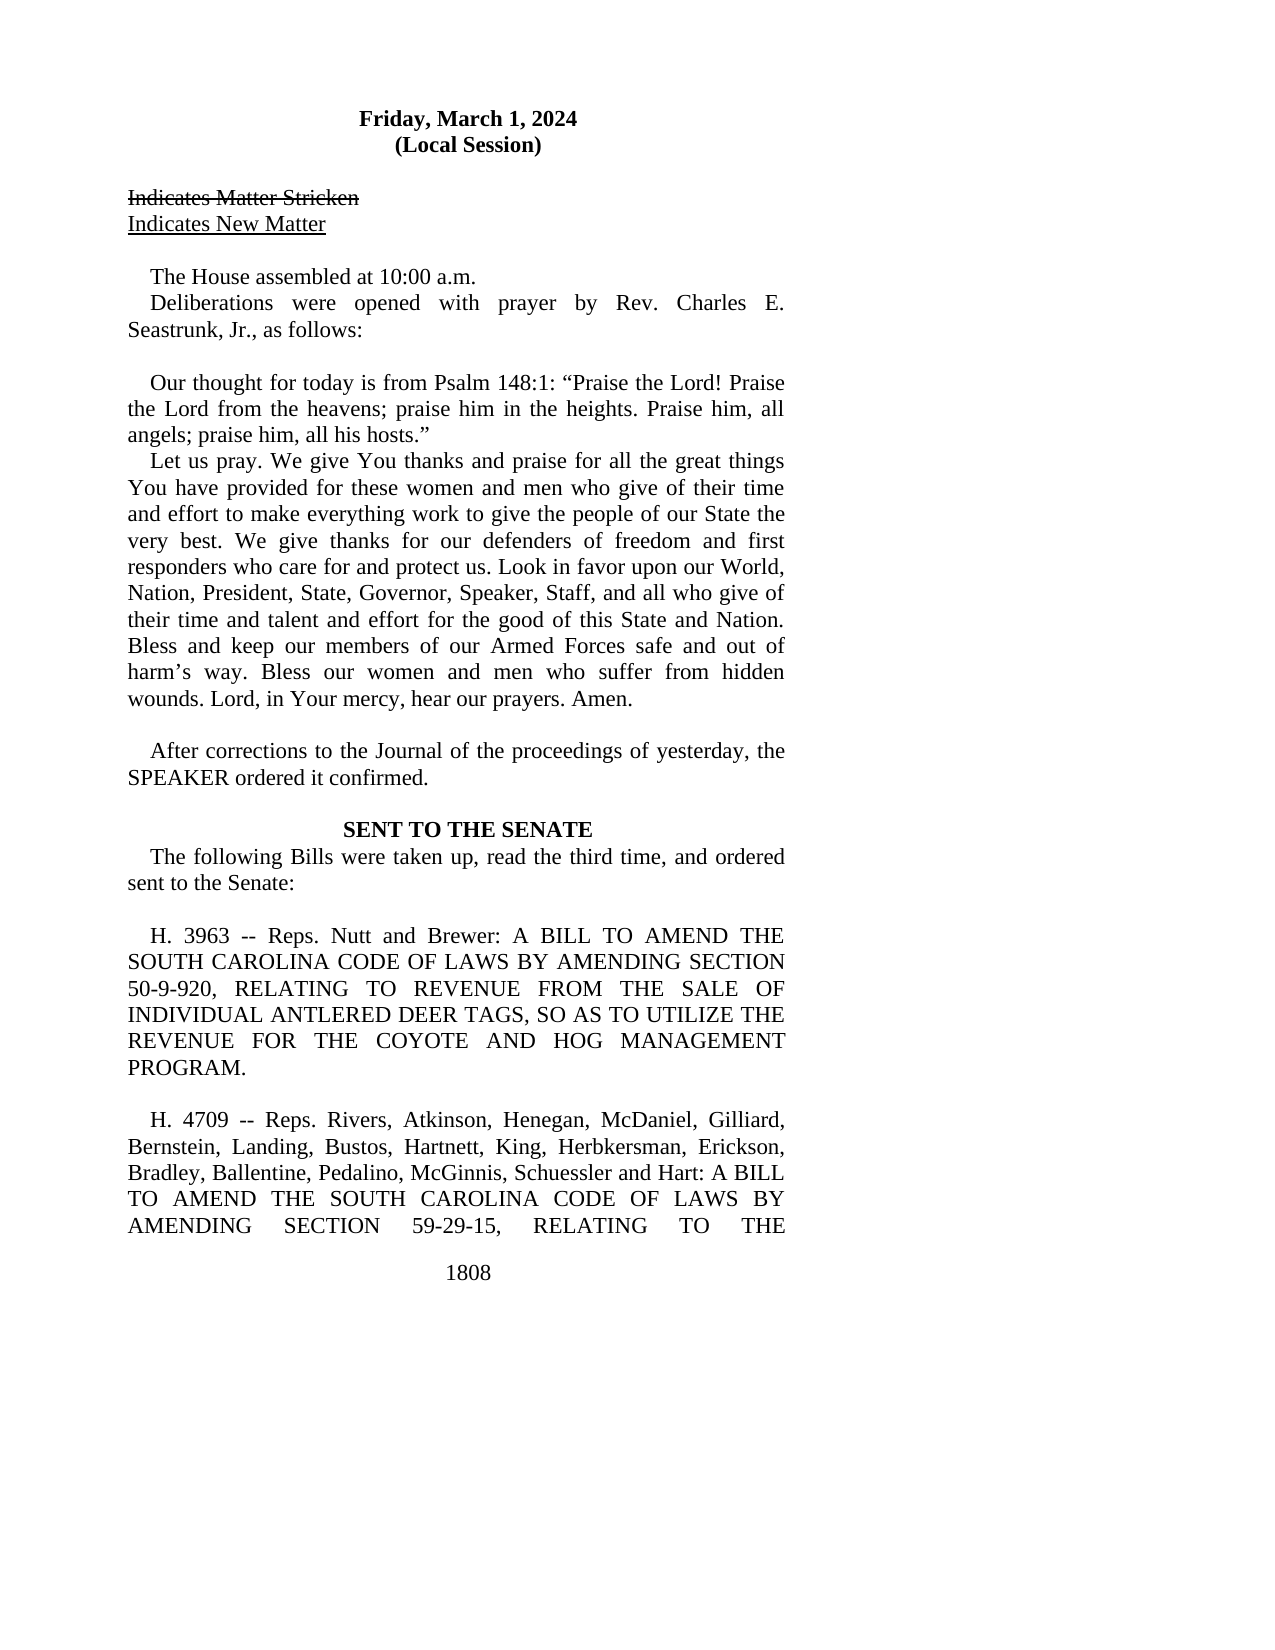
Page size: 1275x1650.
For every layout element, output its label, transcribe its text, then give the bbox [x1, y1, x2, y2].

text After corrections to the Journal of the proceedings of yesterday, the SPEAKER ordered it confirmed. [127, 737, 786, 790]
text Deliberations were opened with prayer by Rev. Charles E. Seastrunk, Jr., as follows: [127, 289, 786, 342]
text H. 3963 -- Reps. Nutt and Brewer: A BILL TO AMEND THE SOUTH CAROLINA CODE OF LAWS BY AMENDING SECTION 50-9-920, RELATING TO REVENUE FROM THE SALE OF INDIVIDUAL ANTLERED DEER TAGS, SO AS TO UTILIZE THE REVENUE FOR THE COYOTE AND HOG MANAGEMENT PROGRAM. [127, 922, 786, 1080]
text Our thought for today is from Psalm 148:1: “Praise the Lord! Praise the Lord from the heavens; praise him in the heights. Praise him, all angels; praise him, all his hosts.” [127, 368, 786, 448]
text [127, 1106, 786, 1238]
text SENT TO THE SENATE [127, 817, 786, 843]
text Let us pray. We give You thanks and praise for all the great things You have provided for these women and men who give of their time and effort to make everything work to give the people of our State the very best. We give thanks for our defenders of freedom and first responders who care for and protect us. Look in favor upon our World, Nation, President, State, Governor, Speaker, Staff, and all who give of their time and talent and effort for the good of this State and Nation. Bless and keep our members of our Armed Forces safe and out of harm’s way. Bless our women and men who suffer from hidden wounds. Lord, in Your mercy, hear our prayers. Amen. [127, 448, 786, 711]
text The following Bills were taken up, read the third time, and ordered sent to the Senate: [127, 843, 786, 896]
text The House assembled at 10:00 a.m. [127, 263, 786, 289]
text Indicates New Matter [127, 210, 786, 237]
text Indicates Matter Stricken [127, 184, 786, 210]
